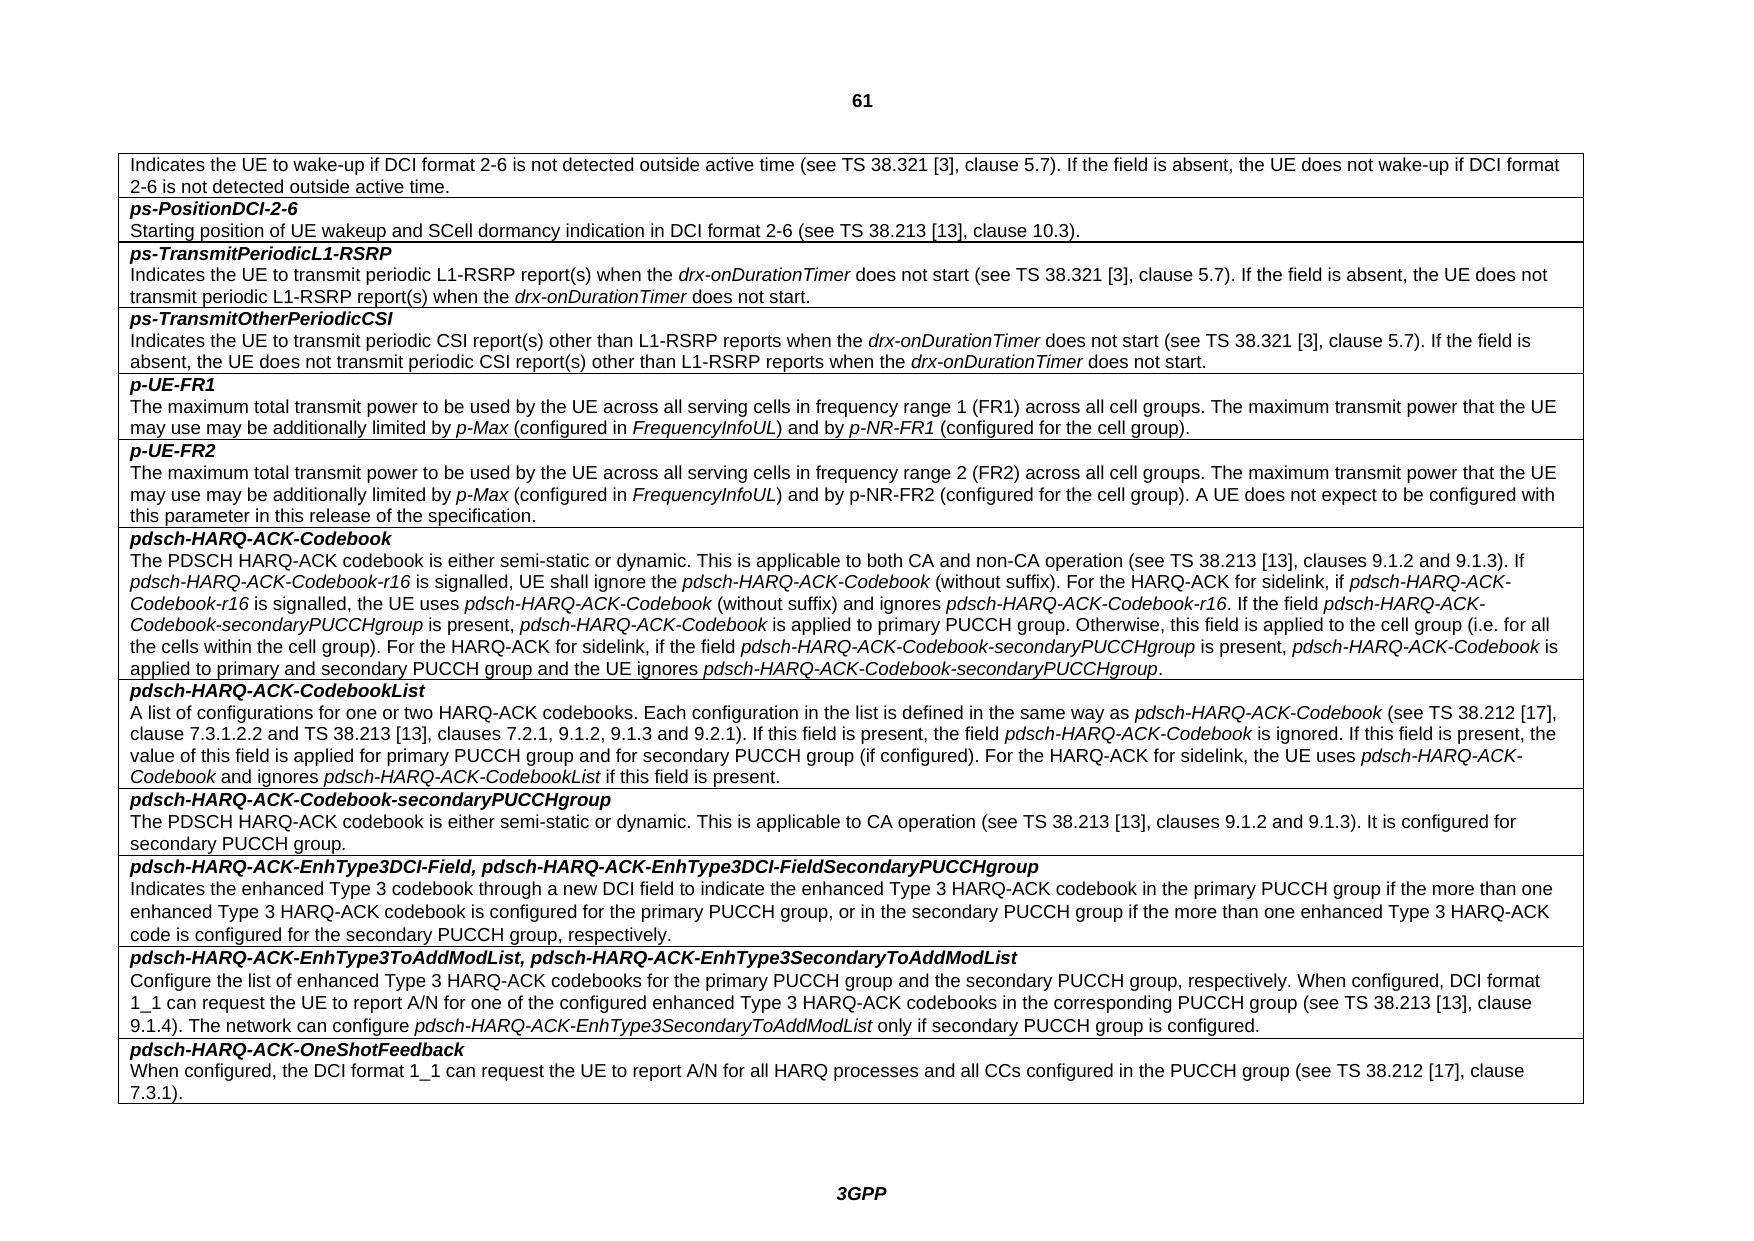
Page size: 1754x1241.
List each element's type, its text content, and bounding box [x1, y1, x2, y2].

table_cell pdsch-HARQ-ACK-EnhType3ToAddModList, pdsch-HARQ-ACK-EnhType3SecondaryToAddModList Configure the list of enhanced Type 3 HARQ-ACK codebooks for the primary PUCCH group and the secondary PUCCH group, respectively. When configured, DCI format 1_1 can request the UE to report A/N for one of the configured enhanced Type 3 HARQ-ACK codebooks in the corresponding PUCCH group (see TS 38.213 [13], clause 9.1.4). The network can configure pdsch-HARQ-ACK-EnhType3SecondaryToAddModList only if secondary PUCCH group is configured. [119, 947, 1583, 1037]
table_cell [119, 154, 1583, 197]
table_cell p-UE-FR1 The maximum total transmit power to be used by the UE across all serving cells in frequency range 1 (FR1) across all cell groups. The maximum transmit power that the UE may use may be additionally limited by p-Max (configured in FrequencyInfoUL) and by p-NR-FR1 (configured for the cell group). [119, 374, 1583, 438]
table_cell ps-TransmitOtherPeriodicCSI Indicates the UE to transmit periodic CSI report(s) other than L1-RSRP reports when the drx-onDurationTimer does not start (see TS 38.321 [3], clause 5.7). If the field is absent, the UE does not transmit periodic CSI report(s) other than L1-RSRP reports when the drx-onDurationTimer does not start. [119, 308, 1583, 373]
table_cell p-UE-FR2 The maximum total transmit power to be used by the UE across all serving cells in frequency range 2 (FR2) across all cell groups. The maximum transmit power that the UE may use may be additionally limited by p-Max (configured in FrequencyInfoUL) and by p-NR-FR2 (configured for the cell group). A UE does not expect to be configured with this parameter in this release of the specification. [119, 440, 1583, 527]
table_cell ps-TransmitPeriodicL1-RSRP Indicates the UE to transmit periodic L1-RSRP report(s) when the drx-onDurationTimer does not start (see TS 38.321 [3], clause 5.7). If the field is absent, the UE does not transmit periodic L1-RSRP report(s) when the drx-onDurationTimer does not start. [119, 243, 1583, 307]
table_cell pdsch-HARQ-ACK-OneShotFeedback When configured, the DCI format 1_1 can request the UE to report A/N for all HARQ processes and all CCs configured in the PUCCH group (see TS 38.212 [17], clause 7.3.1). [119, 1039, 1583, 1103]
table_cell pdsch-HARQ-ACK-Codebook The PDSCH HARQ-ACK codebook is either semi-static or dynamic. This is applicable to both CA and non-CA operation (see TS 38.213 [13], clauses 9.1.2 and 9.1.3). If pdsch-HARQ-ACK-Codebook-r16 is signalled, UE shall ignore the pdsch-HARQ-ACK-Codebook (without suffix). For the HARQ-ACK for sidelink, if pdsch-HARQ-ACK-Codebook-r16 is signalled, the UE uses pdsch-HARQ-ACK-Codebook (without suffix) and ignores pdsch-HARQ-ACK-Codebook-r16. If the field pdsch-HARQ-ACK-Codebook-secondaryPUCCHgroup is present, pdsch-HARQ-ACK-Codebook is applied to primary PUCCH group. Otherwise, this field is applied to the cell group (i.e. for all the cells within the cell group). For the HARQ-ACK for sidelink, if the field pdsch-HARQ-ACK-Codebook-secondaryPUCCHgroup is present, pdsch-HARQ-ACK-Codebook is applied to primary and secondary PUCCH group and the UE ignores pdsch-HARQ-ACK-Codebook-secondaryPUCCHgroup. [119, 528, 1583, 679]
table_cell ps-PositionDCI-2-6 Starting position of UE wakeup and SCell dormancy indication in DCI format 2-6 (see TS 38.213 [13], clause 10.3). [119, 198, 1583, 241]
table_cell pdsch-HARQ-ACK-EnhType3DCI-Field, pdsch-HARQ-ACK-EnhType3DCI-FieldSecondaryPUCCHgroup Indicates the enhanced Type 3 codebook through a new DCI field to indicate the enhanced Type 3 HARQ-ACK codebook in the primary PUCCH group if the more than one enhanced Type 3 HARQ-ACK codebook is configured for the primary PUCCH group, or in the secondary PUCCH group if the more than one enhanced Type 3 HARQ-ACK code is configured for the secondary PUCCH group, respectively. [119, 856, 1583, 946]
table_cell pdsch-HARQ-ACK-Codebook-secondaryPUCCHgroup The PDSCH HARQ-ACK codebook is either semi-static or dynamic. This is applicable to CA operation (see TS 38.213 [13], clauses 9.1.2 and 9.1.3). It is configured for secondary PUCCH group. [119, 789, 1583, 854]
table_cell pdsch-HARQ-ACK-CodebookList A list of configurations for one or two HARQ-ACK codebooks. Each configuration in the list is defined in the same way as pdsch-HARQ-ACK-Codebook (see TS 38.212 [17], clause 7.3.1.2.2 and TS 38.213 [13], clauses 7.2.1, 9.1.2, 9.1.3 and 9.2.1). If this field is present, the field pdsch-HARQ-ACK-Codebook is ignored. If this field is present, the value of this field is applied for primary PUCCH group and for secondary PUCCH group (if configured). For the HARQ-ACK for sidelink, the UE uses pdsch-HARQ-ACK-Codebook and ignores pdsch-HARQ-ACK-CodebookList if this field is present. [119, 680, 1583, 788]
